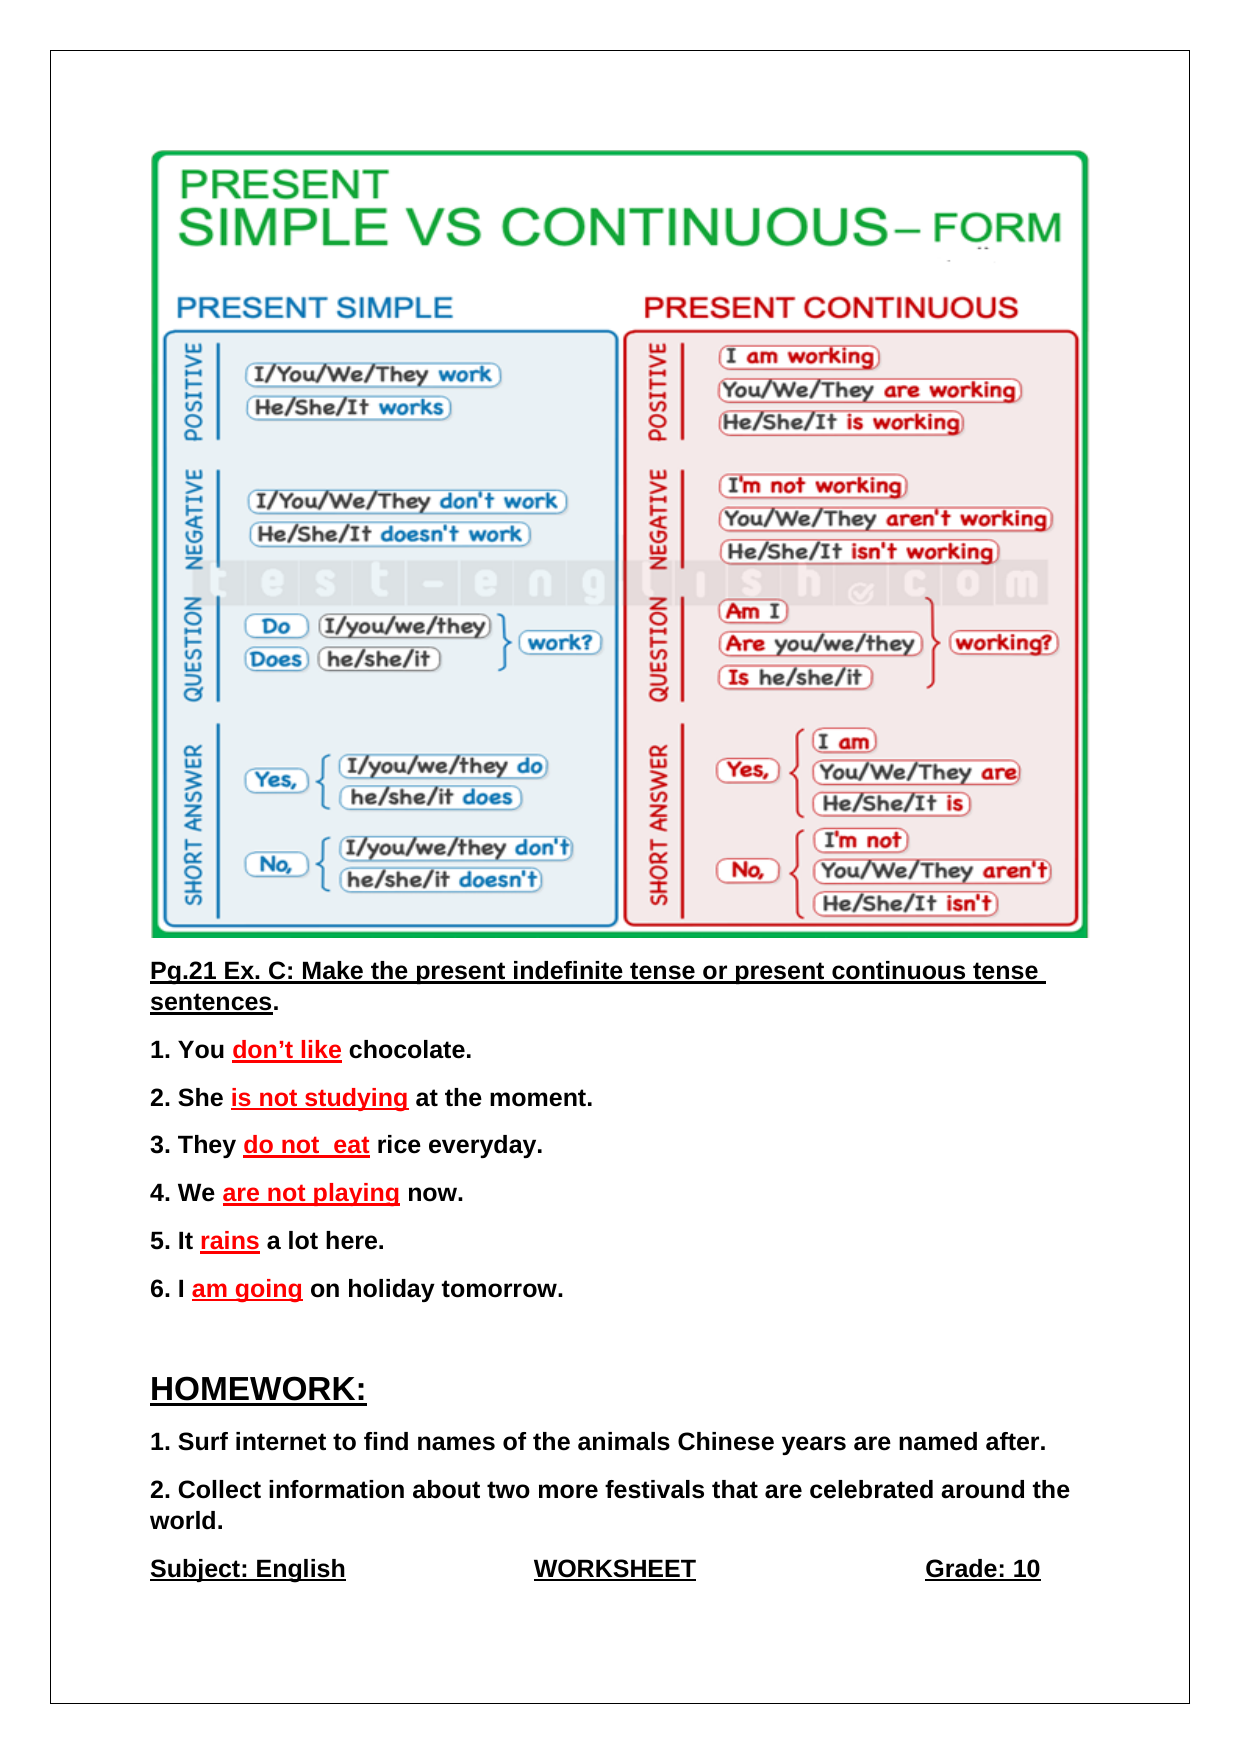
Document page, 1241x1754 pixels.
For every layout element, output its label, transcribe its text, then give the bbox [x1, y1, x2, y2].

text 5. It rains a lot here. [150, 1226, 1090, 1255]
text HOMEWORK: [150, 1369, 1090, 1407]
text 2. Collect information about two more festivals that are celebrated around the world. [150, 1475, 1090, 1535]
text 1. Surf internet to find names of the animals Chinese years are named after. [150, 1427, 1090, 1456]
text 2. She is not studying at the moment. [150, 1083, 1090, 1112]
text 6. I am going on holiday tomorrow. [150, 1274, 1090, 1302]
text 3. They do not eat rice everyday. [150, 1131, 1090, 1159]
text 4. We are not playing now. [150, 1178, 1090, 1207]
text 1. You don’t like chocolate. [150, 1035, 1090, 1064]
text Pg.21 Ex. C: Make the present indefinite tense or present continuous tense sentences. [150, 956, 1090, 1016]
text Subject: English WORKSHEET Grade: 10 [150, 1554, 1090, 1582]
picture [150, 150, 1091, 938]
